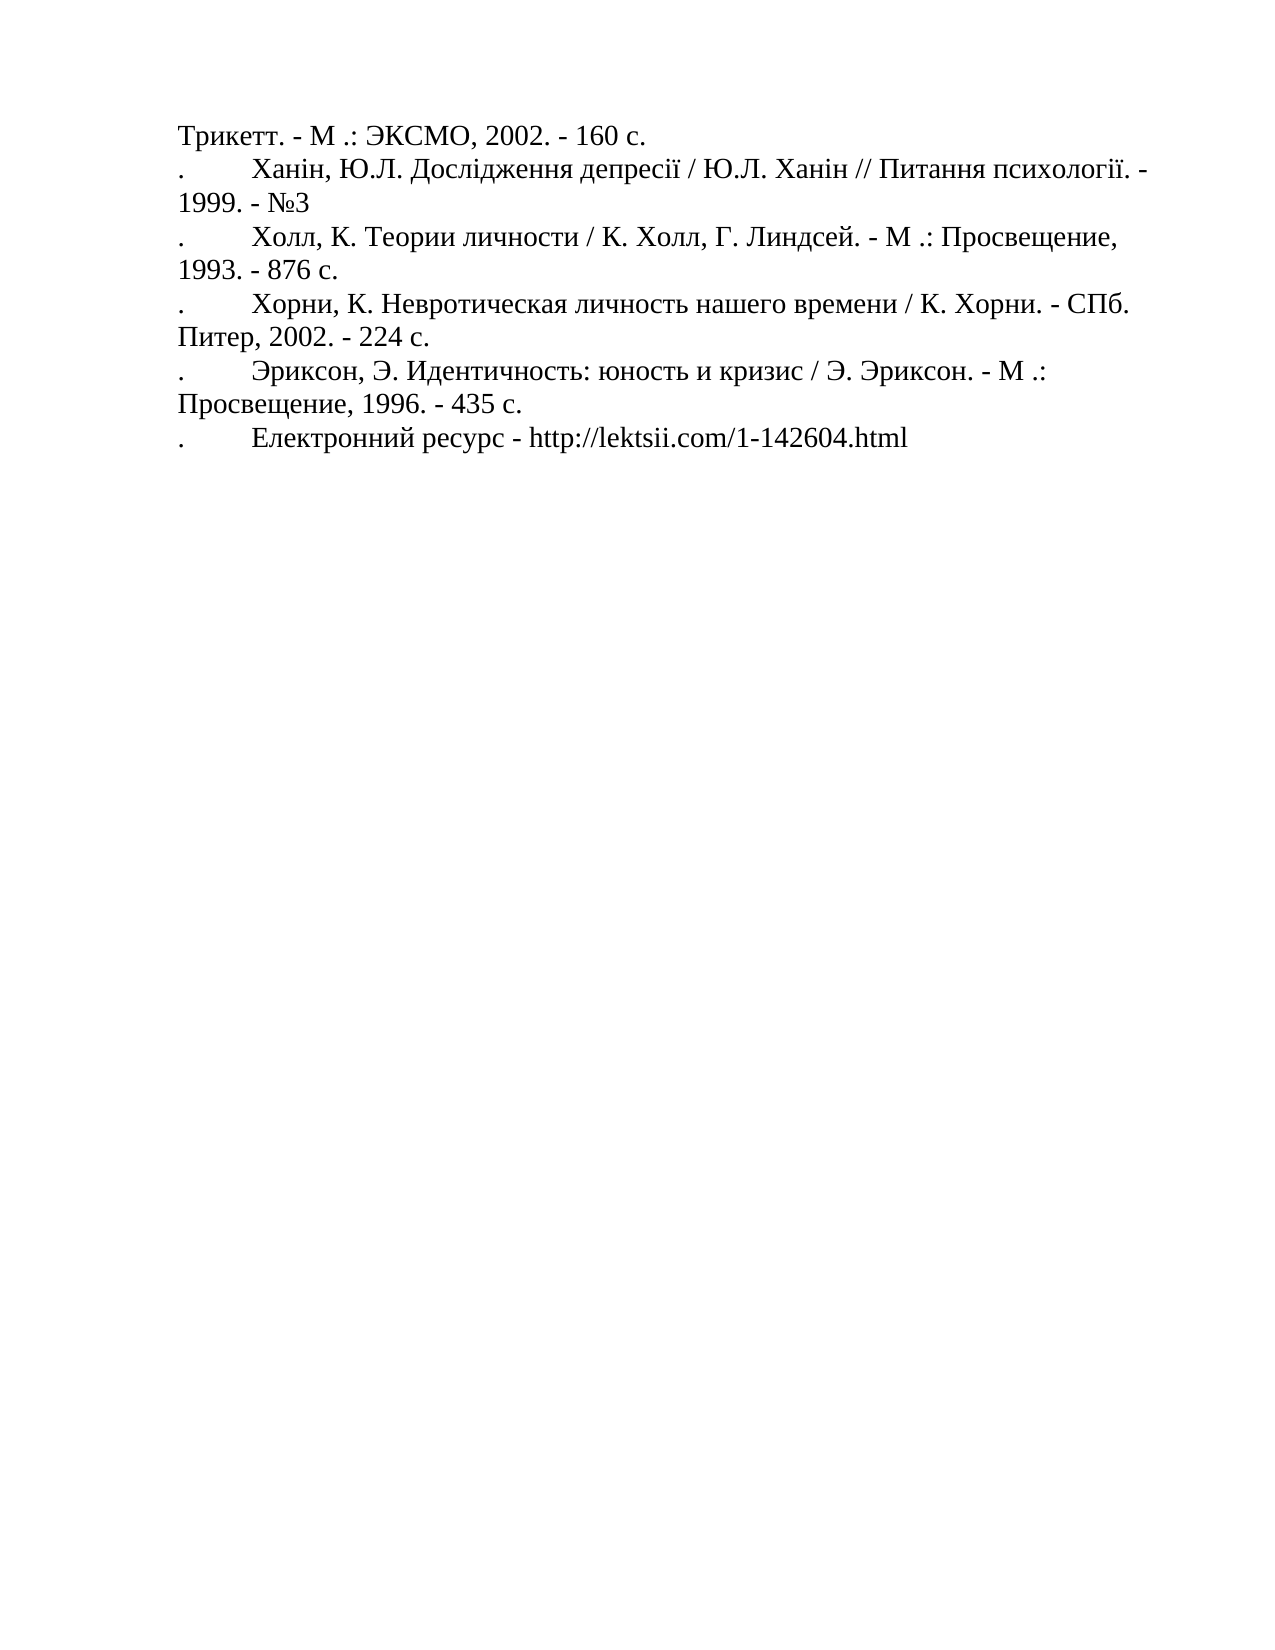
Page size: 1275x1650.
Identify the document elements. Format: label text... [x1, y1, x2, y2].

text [177, 118, 1186, 152]
text . Эриксон, Э. Идентичность: юность и кризис / Э. Эриксон. - М .: Просвещение, 1996. - 435 с. [177, 353, 1186, 420]
text . Ханін, Ю.Л. Дослідження депресії / Ю.Л. Ханін // Питання психології. - 1999. - №3 [177, 152, 1186, 219]
text . Електронний ресурс - http://lektsii.com/1-142604.html [177, 420, 1186, 453]
text . Холл, К. Теории личности / К. Холл, Г. Линдсей. - М .: Просвещение, 1993. - 876 с. [177, 219, 1186, 286]
text . Хорни, К. Невротическая личность нашего времени / К. Хорни. - СПб. Питер, 2002. - 224 с. [177, 286, 1186, 353]
